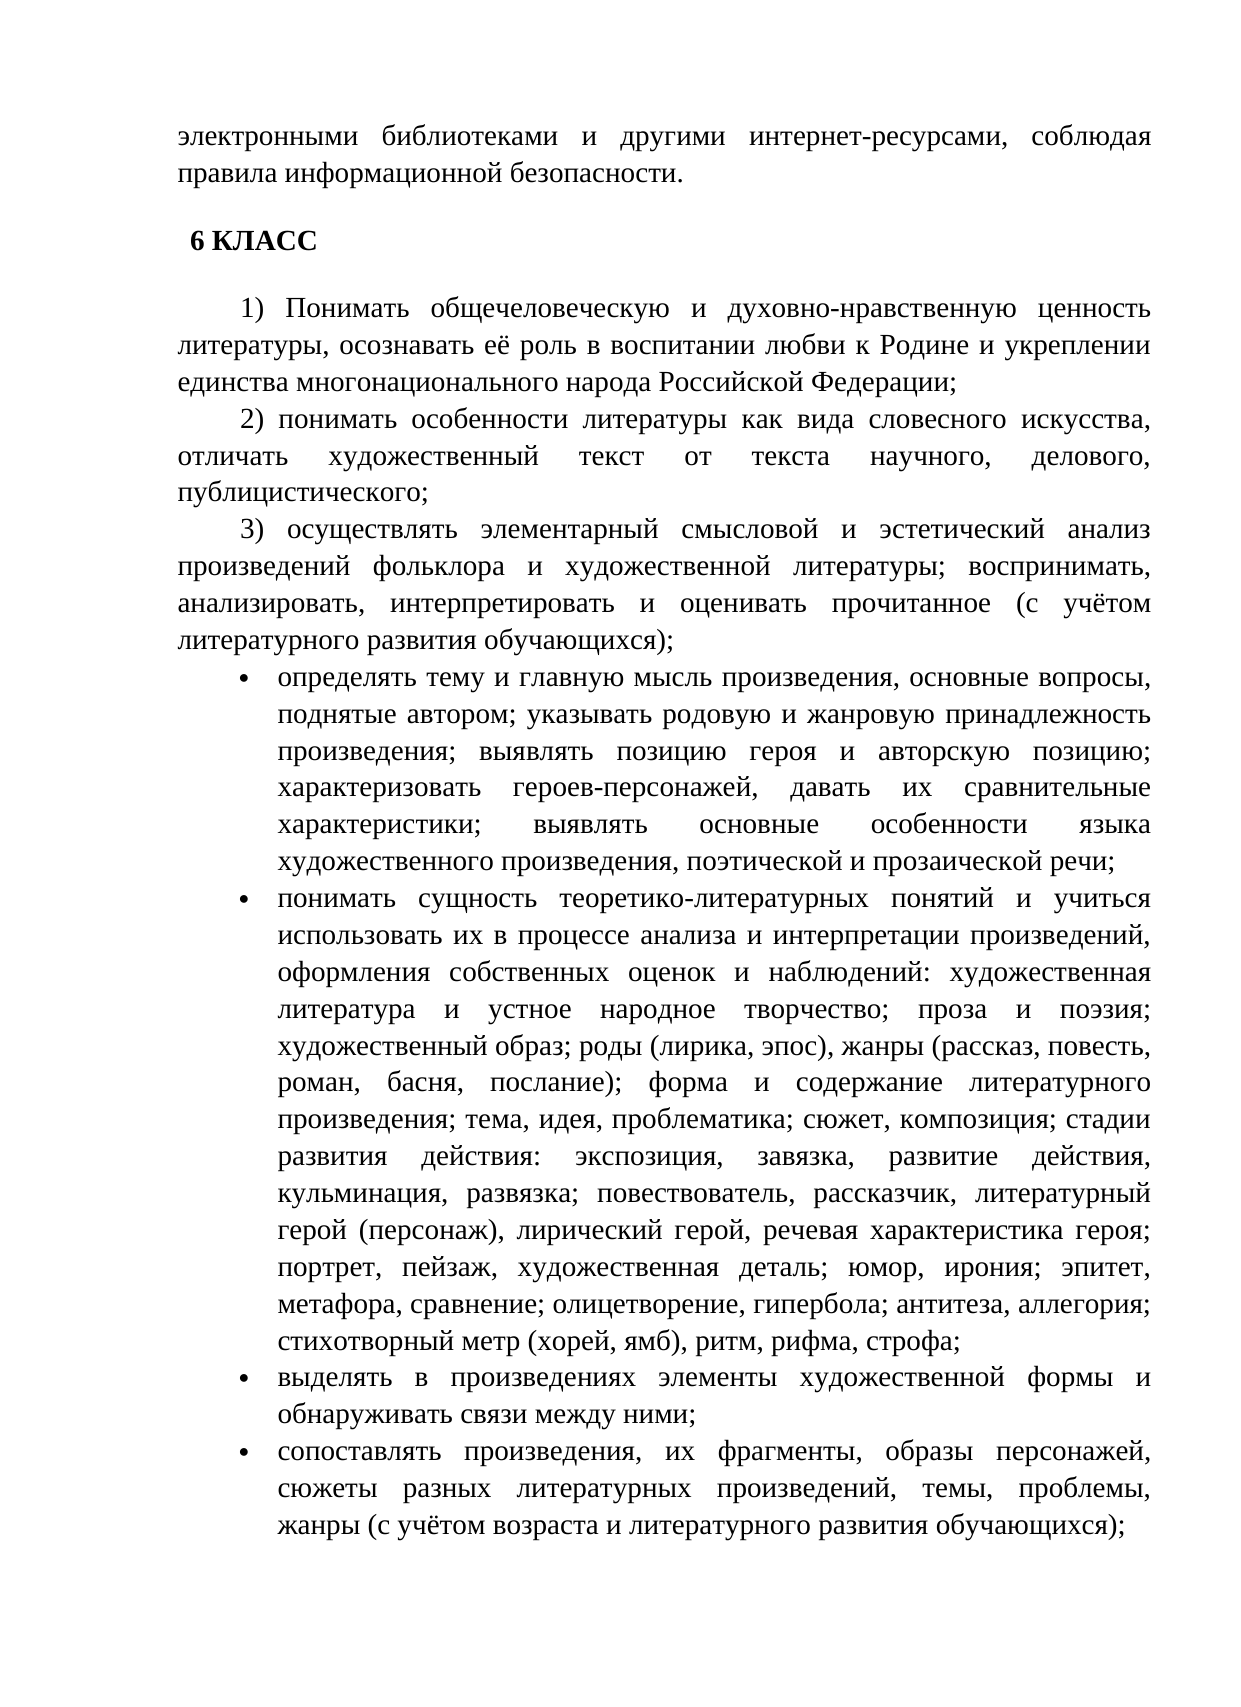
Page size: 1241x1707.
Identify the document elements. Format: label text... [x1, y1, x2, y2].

text 1) Понимать общечеловеческую и духовно-нравственную ценность литературы, осознавать её роль в воспитании любви к Родине и укреплении единства многонационального народа Российской Федерации; [177, 290, 1152, 397]
list определять тему и главную мысль произведения, основные вопросы, поднятые автором; указывать родовую и жанровую принадлежность произведения; выявлять позицию героя и авторскую позицию; характеризовать героев-персонажей, давать их сравнительные характеристики; выявлять основные особенности языка художественного произведения, поэтической и прозаической речи; [240, 659, 1152, 877]
text 6 КЛАСС [190, 223, 1152, 256]
list понимать сущность теоретико-литературных понятий и учиться использовать их в процессе анализа и интерпретации произведений, оформления собственных оценок и наблюдений: художественная литература и устное народное творчество; проза и поэзия; художественный образ; роды (лирика, эпос), жанры (рассказ, повесть, роман, басня, послание); форма и содержание литературного произведения; тема, идея, проблематика; сюжет, композиция; стадии развития действия: экспозиция, завязка, развитие действия, кульминация, развязка; повествователь, рассказчик, литературный герой (персонаж), лирический герой, речевая характеристика героя; портрет, пейзаж, художественная деталь; юмор, ирония; эпитет, метафора, сравнение; олицетворение, гипербола; антитеза, аллегория; стихотворный метр (хорей, ямб), ритм, рифма, строфа; [240, 880, 1152, 1356]
list выделять в произведениях элементы художественной формы и обнаруживать связи между ними; [240, 1359, 1152, 1430]
text 3) осуществлять элементарный смысловой и эстетический анализ произведений фольклора и художественной литературы; воспринимать, анализировать, интерпретировать и оценивать прочитанное (с учётом литературного развития обучающихся); [177, 511, 1152, 656]
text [177, 118, 1152, 188]
text 2) понимать особенности литературы как вида словесного искусства, отличать художественный текст от текста научного, делового, публицистического; [177, 401, 1152, 508]
list сопоставлять произведения, их фрагменты, образы персонажей, сюжеты разных литературных произведений, темы, проблемы, жанры (с учётом возраста и литературного развития обучающихся); [240, 1433, 1152, 1541]
